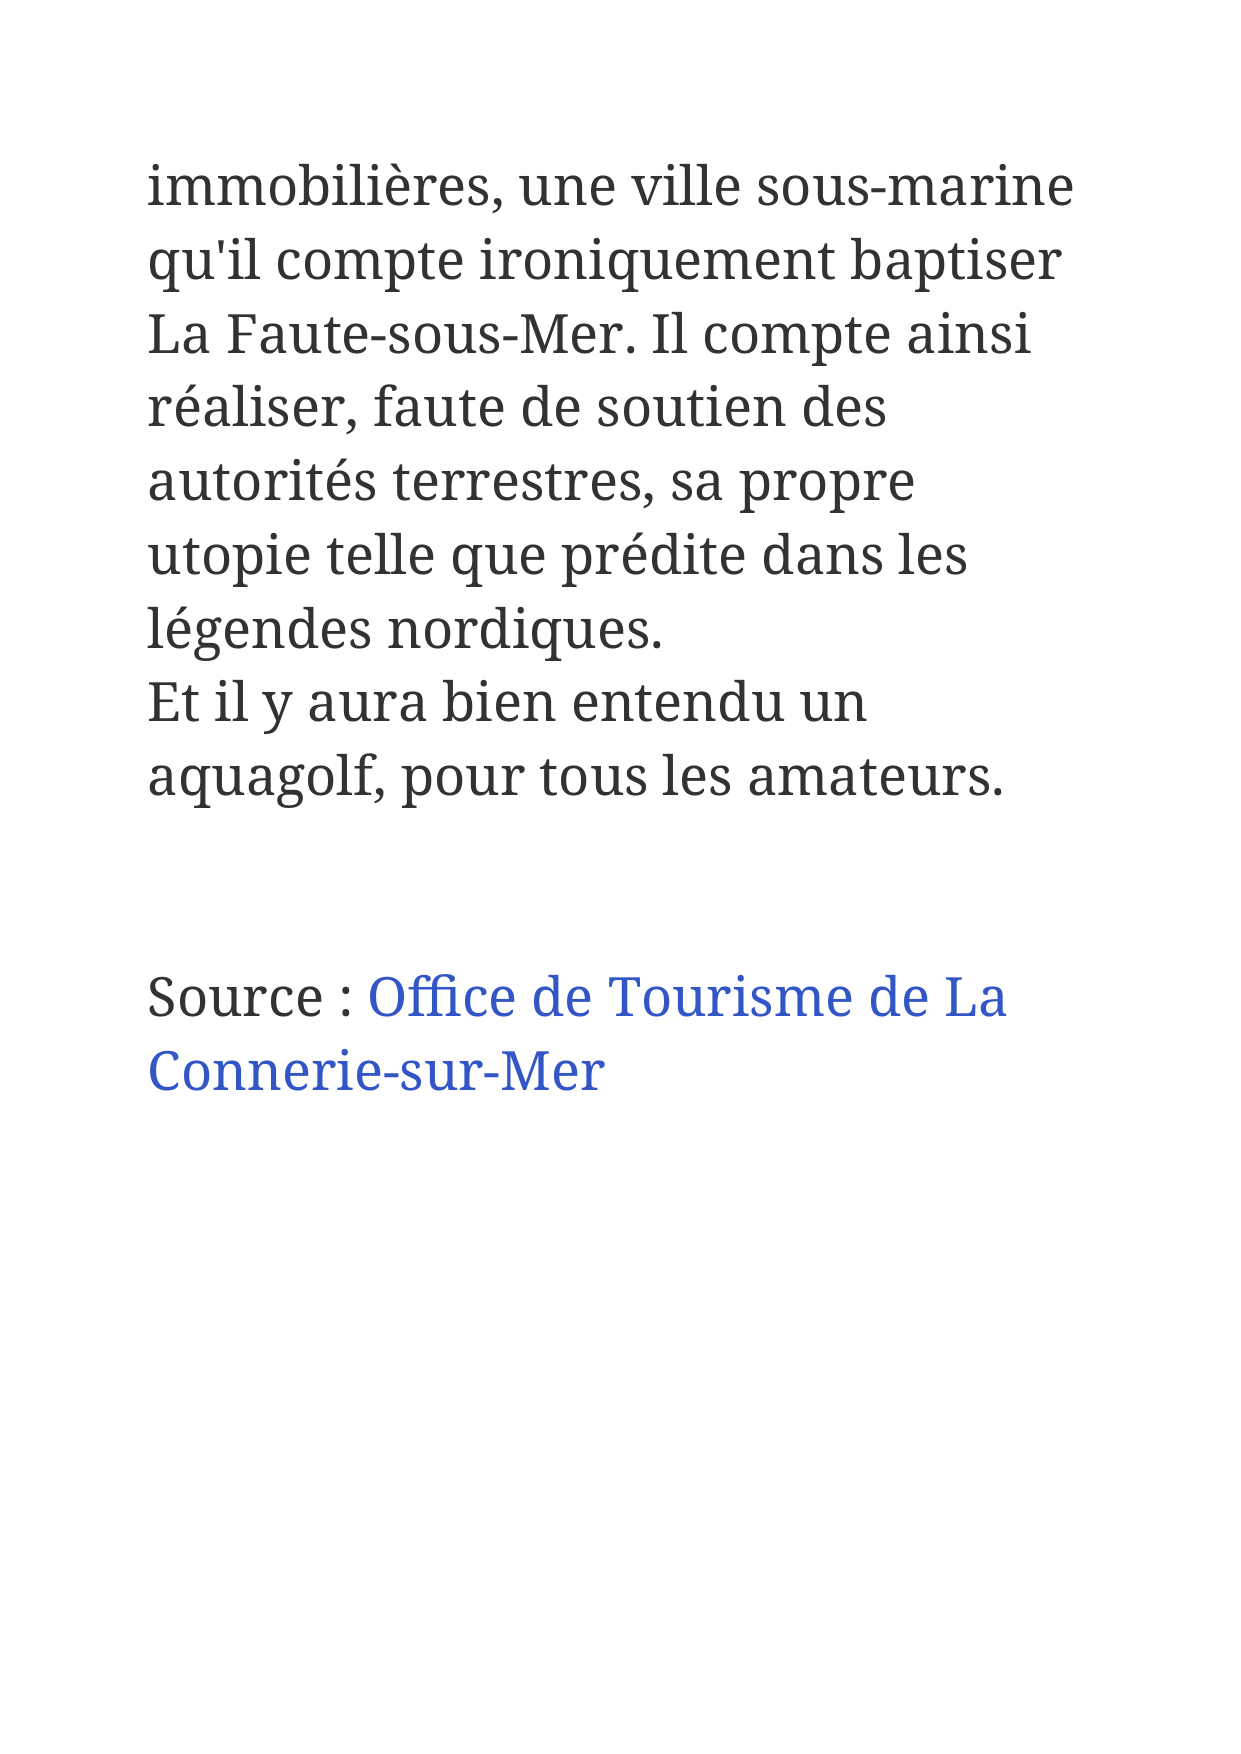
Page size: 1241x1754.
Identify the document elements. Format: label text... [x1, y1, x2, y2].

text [148, 148, 1093, 664]
text Source : Office de Tourisme de La Connerie-sur-Mer [148, 959, 1093, 1106]
text Et il y aura bien entendu un aquagolf, pour tous les amateurs. [148, 664, 1093, 811]
